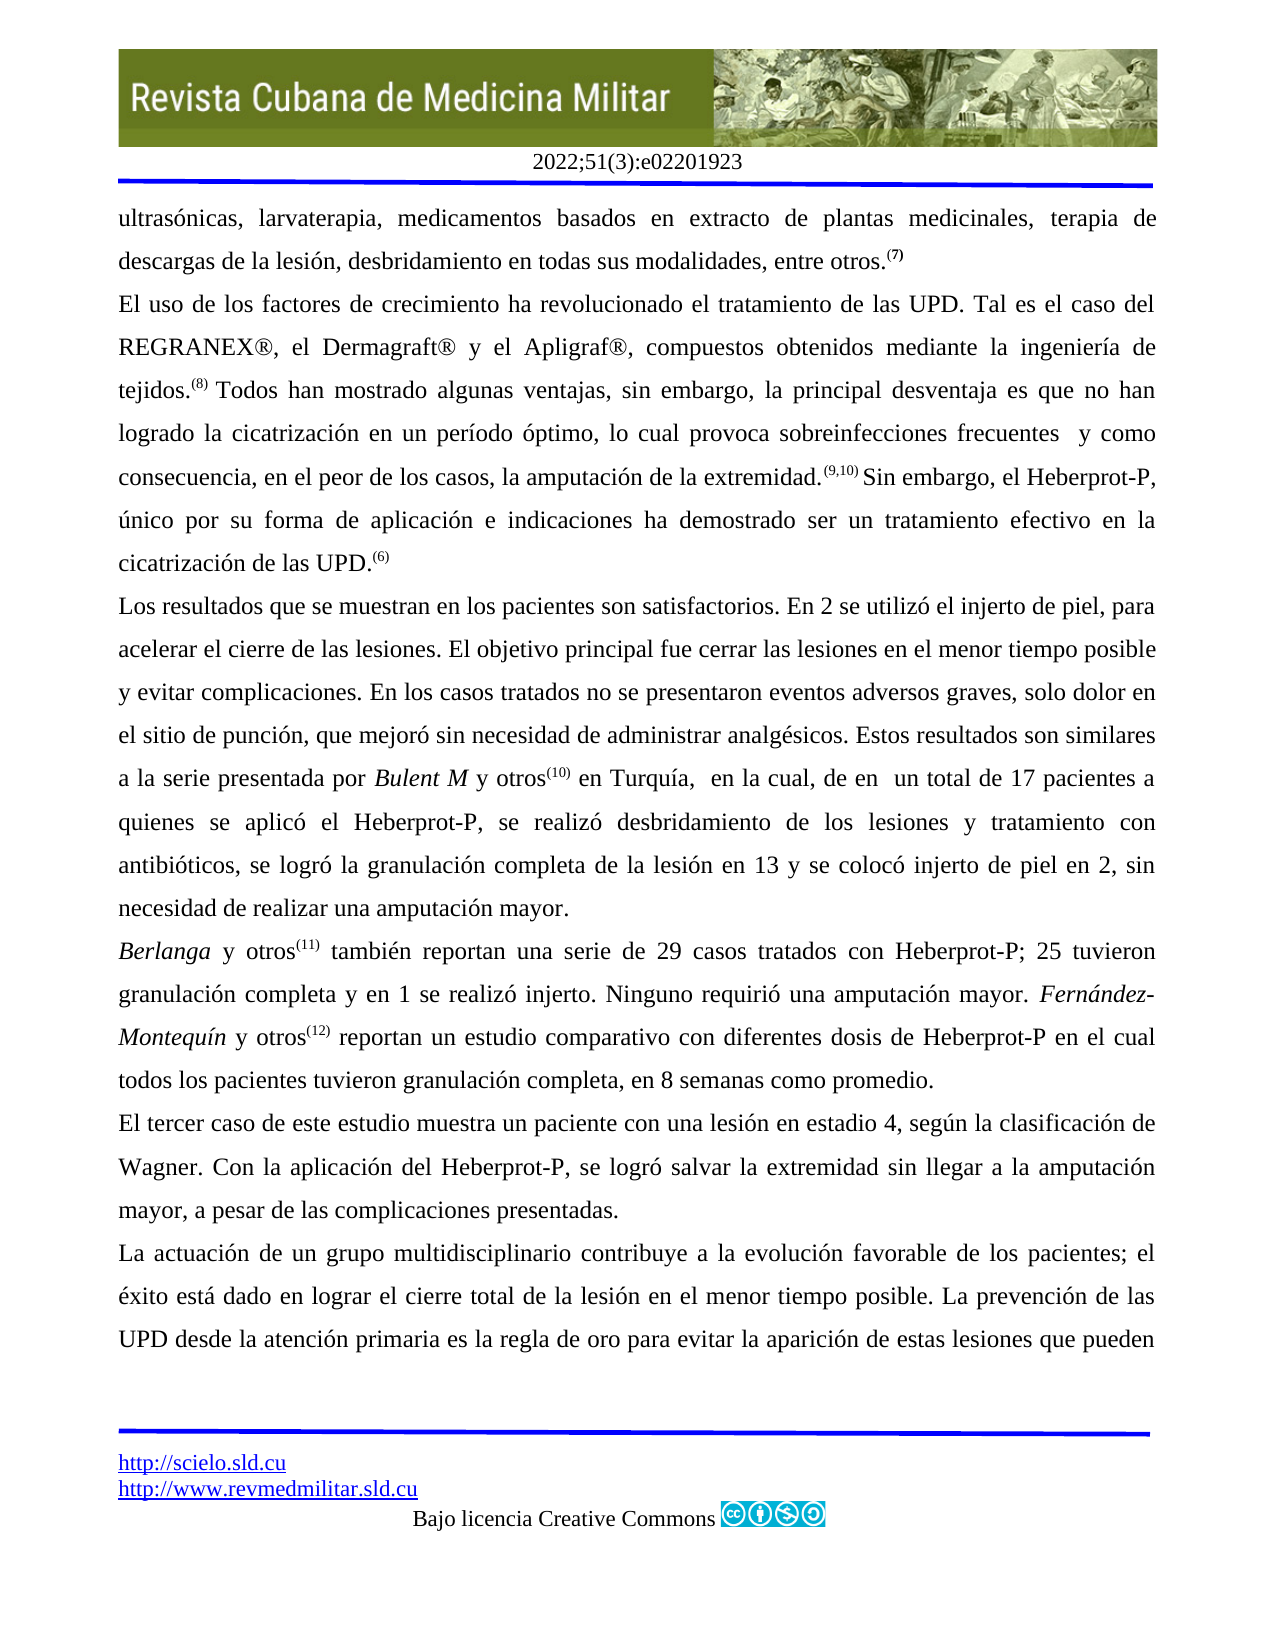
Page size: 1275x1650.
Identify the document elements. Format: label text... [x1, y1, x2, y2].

picture [118, 49, 1158, 147]
text El uso de los factores de crecimiento ha revolucionado el tratamiento de las UPD. Tal es el caso del REGRANEX®, el Dermagraft® y el Apligraf®, compuestos obtenidos mediante la ingeniería de tejidos.(8) Todos han mostrado algunas ventajas, sin embargo, la principal desventaja es que no han logrado la cicatrización en un período óptimo, lo cual provoca sobreinfecciones frecuentes y como consecuencia, en el peor de los casos, la amputación de la extremidad.(9,10) Sin embargo, el Heberprot-P, único por su forma de aplicación e indicaciones ha demostrado ser un tratamiento efectivo en la cicatrización de las UPD.(6) [118, 289, 1157, 577]
text Los resultados que se muestran en los pacientes son satisfactorios. En 2 se utilizó el injerto de piel, para acelerar el cierre de las lesiones. El objetivo principal fue cerrar las lesiones en el menor tiempo posible y evitar complicaciones. En los casos tratados no se presentaron eventos adversos graves, solo dolor en el sitio de punción, que mejoró sin necesidad de administrar analgésicos. Estos resultados son similares a la serie presentada por Bulent M y otros(10) en Turquía, en la cual, de en un total de 17 pacientes a quienes se aplicó el Heberprot-P, se realizó desbridamiento de los lesiones y tratamiento con antibióticos, se logró la granulación completa de la lesión en 13 y se colocó injerto de piel en 2, sin necesidad de realizar una amputación mayor. [118, 591, 1157, 922]
text Berlanga y otros(11) también reportan una serie de 29 casos tratados con Heberprot-P; 25 tuvieron granulación completa y en 1 se realizó injerto. Ninguno requirió una amputación mayor. Fernández-Montequín y otros(12) reportan un estudio comparativo con diferentes dosis de Heberprot-P en el cual todos los pacientes tuvieron granulación completa, en 8 semanas como promedio. [118, 936, 1157, 1094]
picture [720, 1501, 826, 1527]
text El tercer caso de este estudio muestra un paciente con una lesión en estadio 4, según la clasificación de Wagner. Con la aplicación del Heberprot-P, se logró salvar la extremidad sin llegar a la amputación mayor, a pesar de las complicaciones presentadas. [118, 1108, 1157, 1223]
